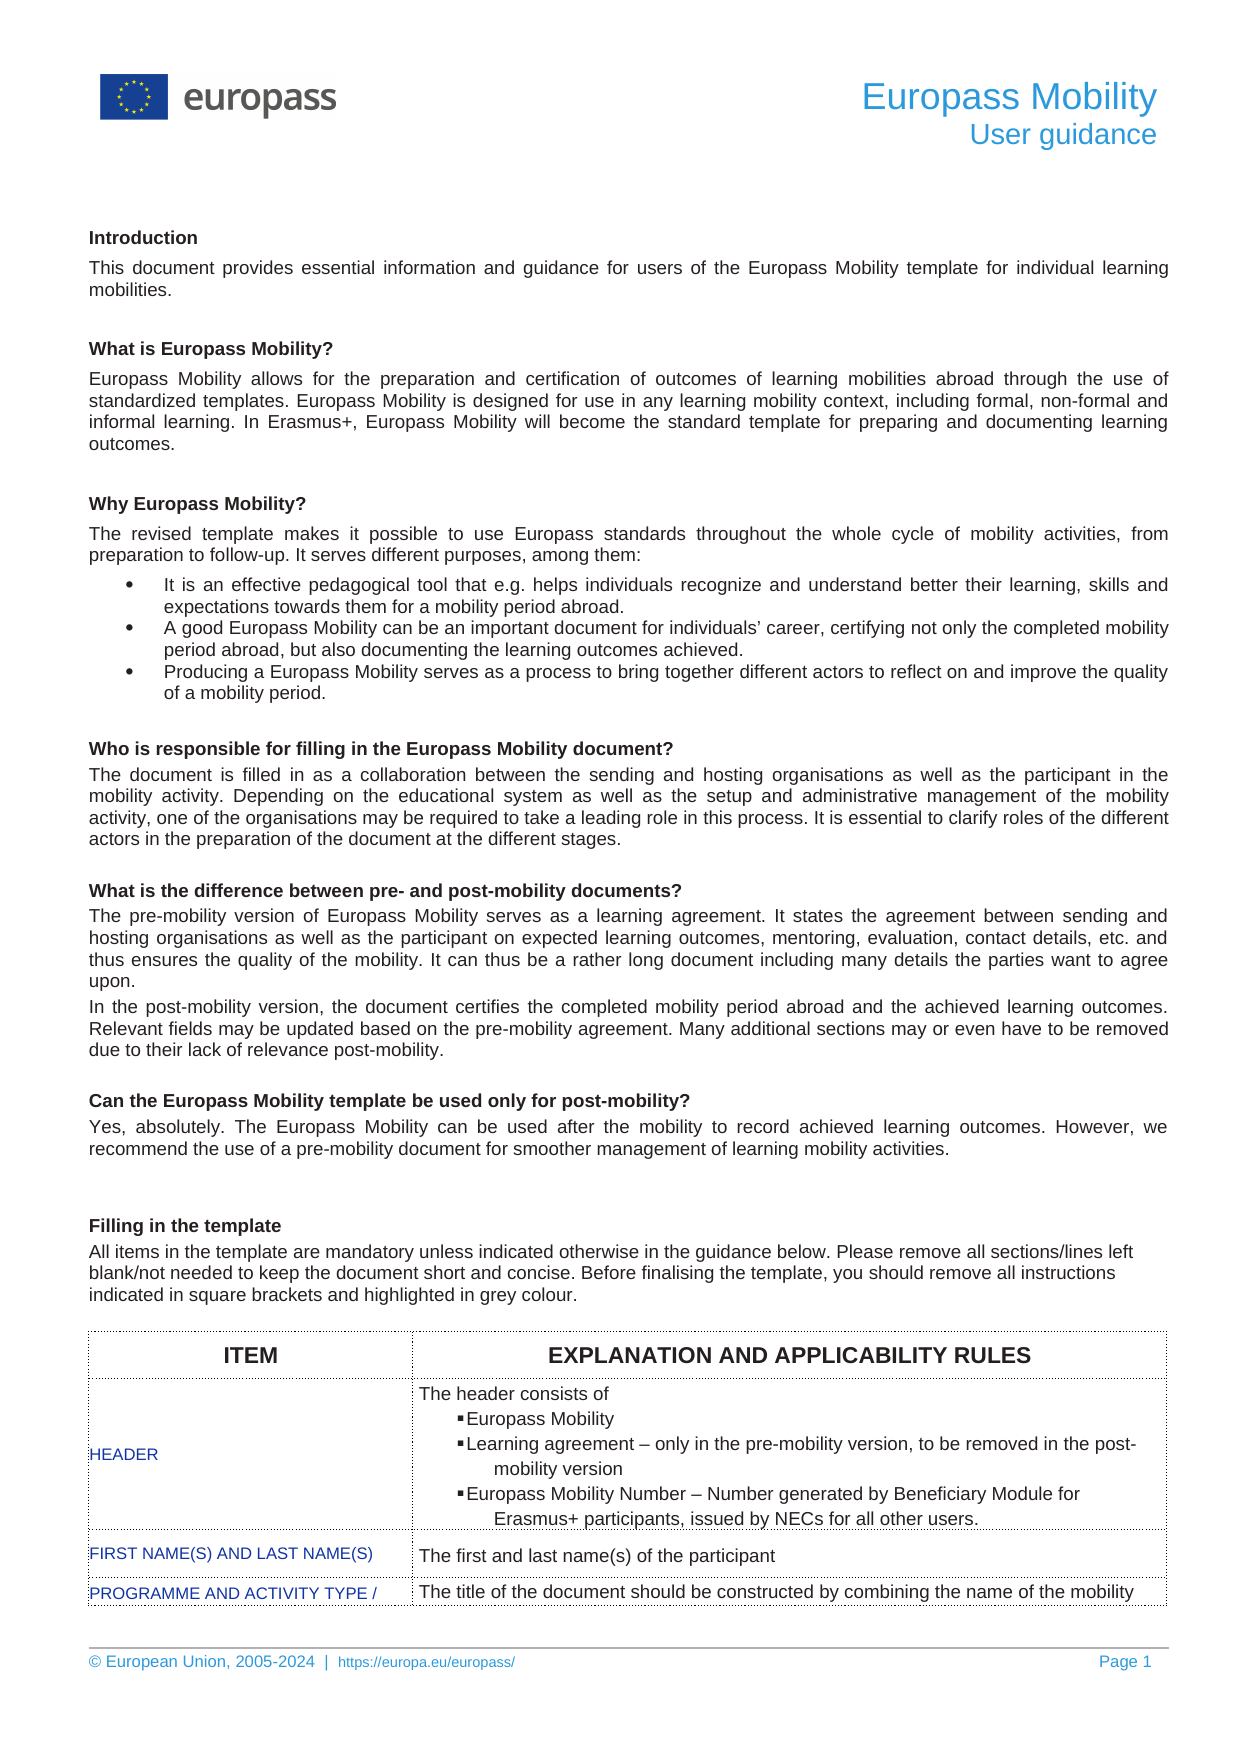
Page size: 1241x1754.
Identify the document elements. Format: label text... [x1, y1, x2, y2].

list A good Europass Mobility can be an important document for individuals’ career, certifying not only the completed mobility period abroad, but also documenting the learning outcomes achieved. [126, 617, 1169, 660]
table_header EXPLANATION AND APPLICABILITY RULES [413, 1331, 1167, 1378]
text The pre-mobility version of Europass Mobility serves as a learning agreement. It states the agreement between sending and hosting organisations as well as the participant on expected learning outcomes, mentoring, evaluation, contact details, etc. and thus ensures the quality of the mobility. It can thus be a rather long document including many details the parties want to agree upon. [89, 905, 1169, 992]
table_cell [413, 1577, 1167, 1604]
text What is Europass Mobility? [89, 338, 1169, 360]
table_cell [89, 1577, 413, 1604]
text All items in the template are mandatory unless indicated otherwise in the guidance below. Please remove all sections/lines left blank/not needed to keep the document short and concise. Before finalising the template, you should remove all instructions indicated in square brackets and highlighted in grey colour. [89, 1241, 1169, 1305]
text In the post-mobility version, the document certifies the completed mobility period abroad and the achieved learning outcomes. Relevant fields may be updated based on the pre-mobility agreement. Many additional sections may or even have to be removed due to their lack of relevance post-mobility. [89, 996, 1169, 1060]
text Can the Europass Mobility template be used only for post-mobility? [89, 1090, 1169, 1112]
picture [100, 73, 337, 121]
text What is the difference between pre- and post-mobility documents? [89, 879, 1169, 901]
text Introduction [89, 227, 1169, 248]
text Europass Mobility allows for the preparation and certification of outcomes of learning mobilities abroad through the use of standardized templates. Europass Mobility is designed for use in any learning mobility context, including formal, non-formal and informal learning. In Erasmus+, Europass Mobility will become the standard template for preparing and documenting learning outcomes. [89, 368, 1169, 454]
text This document provides essential information and guidance for users of the Europass Mobility template for individual learning mobilities. [89, 257, 1169, 300]
table_cell The first and last name(s) of the participant [413, 1529, 1167, 1577]
text The document is filled in as a collaboration between the sending and hosting organisations as well as the participant in the mobility activity. Depending on the educational system as well as the setup and administrative management of the mobility activity, one of the organisations may be required to take a leading role in this process. It is essential to clarify roles of the different actors in the preparation of the document at the different stages. [89, 763, 1169, 850]
text The revised template makes it possible to use Europass standards throughout the whole cycle of mobility activities, from preparation to follow-up. It serves different purposes, among them: [89, 522, 1169, 566]
list It is an effective pedagogical tool that e.g. helps individuals recognize and understand better their learning, skills and expectations towards them for a mobility period abroad. [126, 574, 1169, 617]
text Who is responsible for filling in the Europass Mobility document? [89, 738, 1169, 759]
list Producing a Europass Mobility serves as a process to bring together different actors to reflect on and improve the quality of a mobility period. [126, 660, 1169, 704]
text Filling in the template [89, 1215, 1169, 1236]
text Yes, absolutely. The Europass Mobility can be used after the mobility to record achieved learning outcomes. However, we recommend the use of a pre-mobility document for smoother management of learning mobility activities. [89, 1116, 1169, 1159]
table_cell The header consists of Europass Mobility Learning agreement – only in the pre-mobility version, to be removed in the post-mobility version Europass Mobility Number – Number generated by Beneficiary Module for Erasmus+ participants, issued by NECs for all other users. [413, 1378, 1167, 1529]
table_cell First name(s) and Last name(s) [89, 1529, 413, 1577]
table_header ITEM [89, 1331, 413, 1378]
table_cell Header [89, 1378, 413, 1529]
text Why Europass Mobility? [89, 493, 1169, 514]
